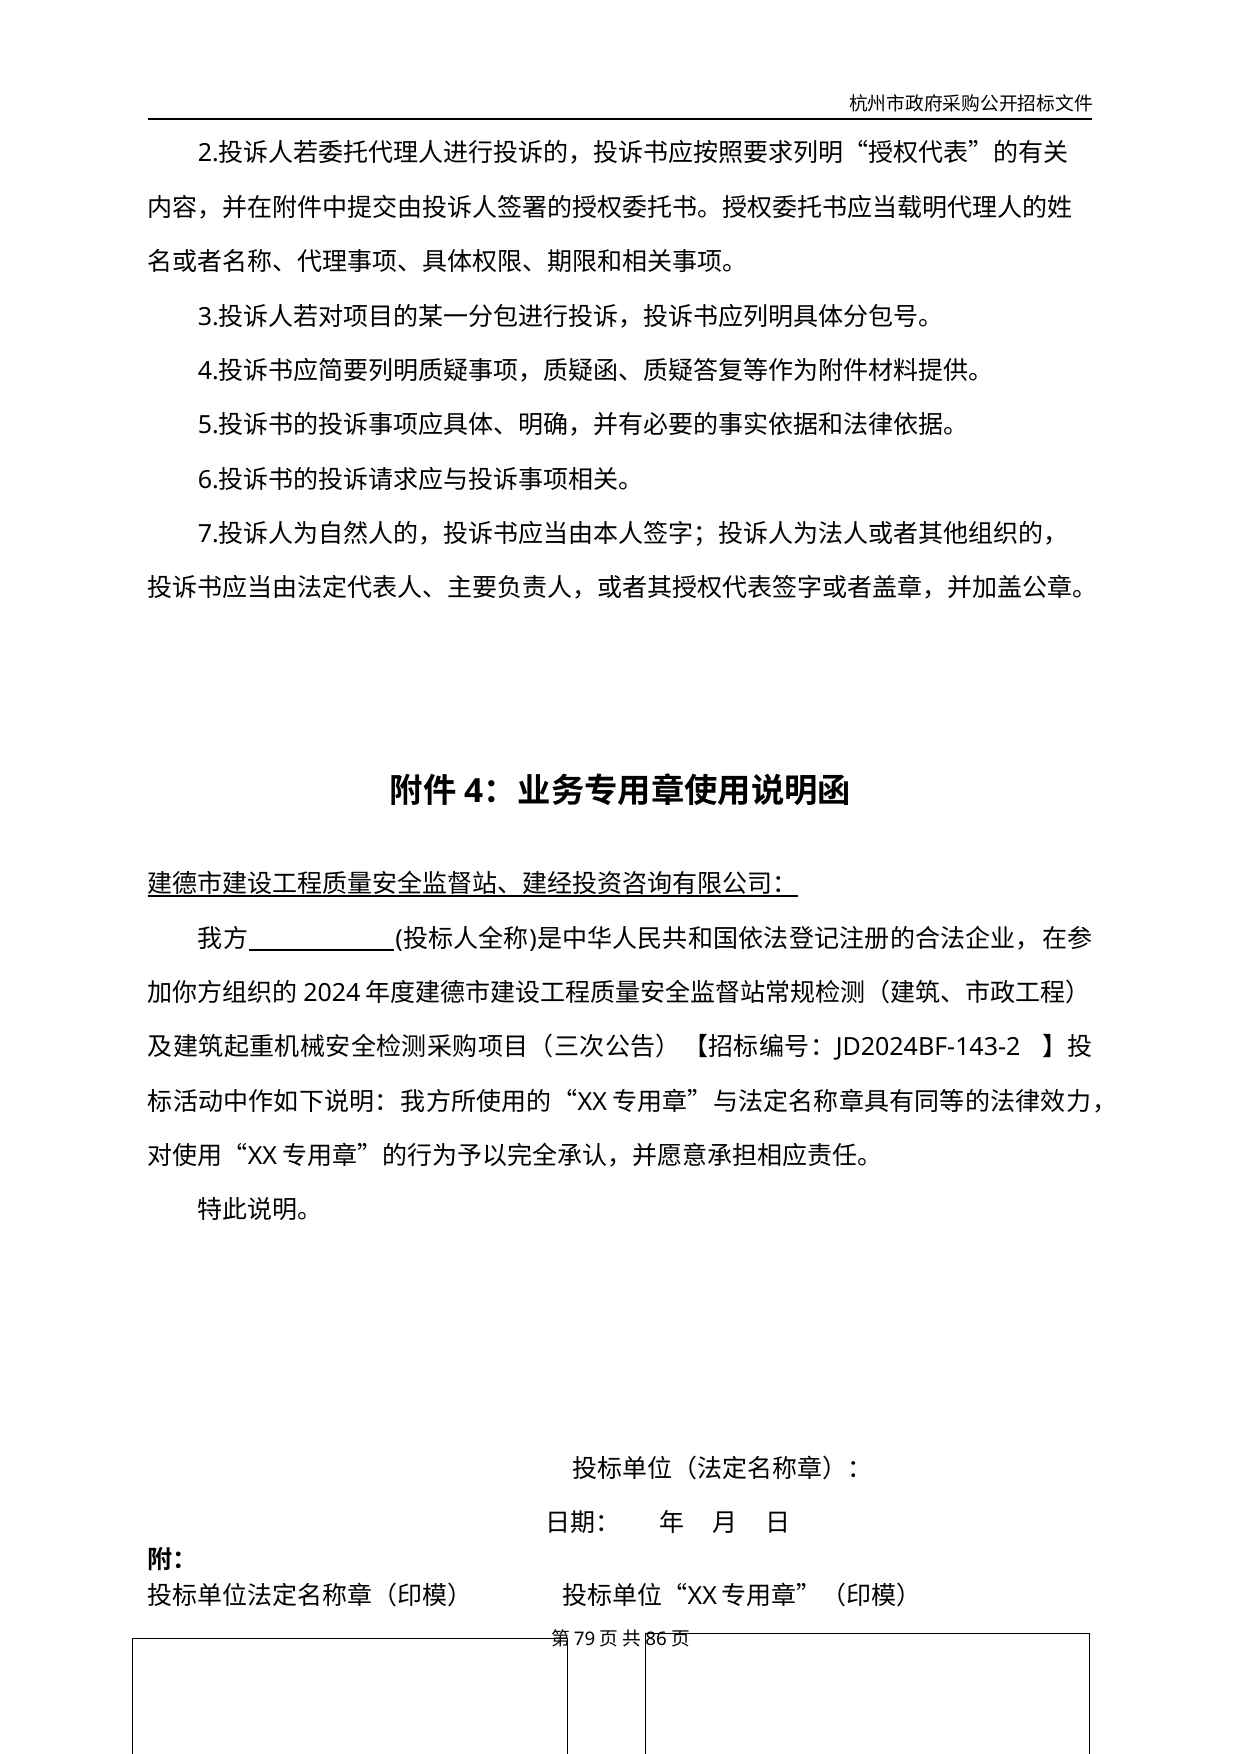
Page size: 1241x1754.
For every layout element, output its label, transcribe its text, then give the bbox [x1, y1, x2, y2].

text 2.投诉人若委托代理人进行投诉的，投诉书应按照要求列明“授权代表”的有关内容，并在附件中提交由投诉人签署的授权委托书。授权委托书应当载明代理人的姓名或者名称、代理事项、具体权限、期限和相关事项。 [148, 133, 1092, 278]
text 投标单位（法定名称章）： [148, 1448, 1042, 1485]
text 日期： 年 月 日 [148, 1503, 942, 1539]
text 附： [148, 1539, 1092, 1575]
text 7.投诉人为自然人的，投诉书应当由本人签字；投诉人为法人或者其他组织的，投诉书应当由法定代表人、主要负责人，或者其授权代表签字或者盖章，并加盖公章。 [148, 513, 1092, 604]
text 投标单位法定名称章（印模） 投标单位“XX专用章”（印模） [148, 1575, 1092, 1612]
text 6.投诉书的投诉请求应与投诉事项相关。 [148, 459, 1092, 495]
text 3.投诉人若对项目的某一分包进行投诉，投诉书应列明具体分包号。 [148, 296, 1092, 332]
text 5.投诉书的投诉事项应具体、明确，并有必要的事实依据和法律依据。 [148, 405, 1092, 441]
text 特此说明。 [148, 1190, 1092, 1226]
text 我方 (投标人全称)是中华人民共和国依法登记注册的合法企业，在参加你方组织的2024年度建德市建设工程质量安全监督站常规检测（建筑、市政工程）及建筑起重机械安全检测采购项目（三次公告）【招标编号：JD2024BF-143-2 】投标活动中作如下说明：我方所使用的“XX专用章”与法定名称章具有同等的法律效力，对使用“XX专用章”的行为予以完全承认，并愿意承担相应责任。 [148, 918, 1092, 1172]
text 附件4：业务专用章使用说明函 [148, 764, 1092, 813]
text 建德市建设工程质量安全监督站、建经投资咨询有限公司： [148, 864, 1092, 900]
text 4.投诉书应简要列明质疑事项，质疑函、质疑答复等作为附件材料提供。 [148, 350, 1092, 387]
